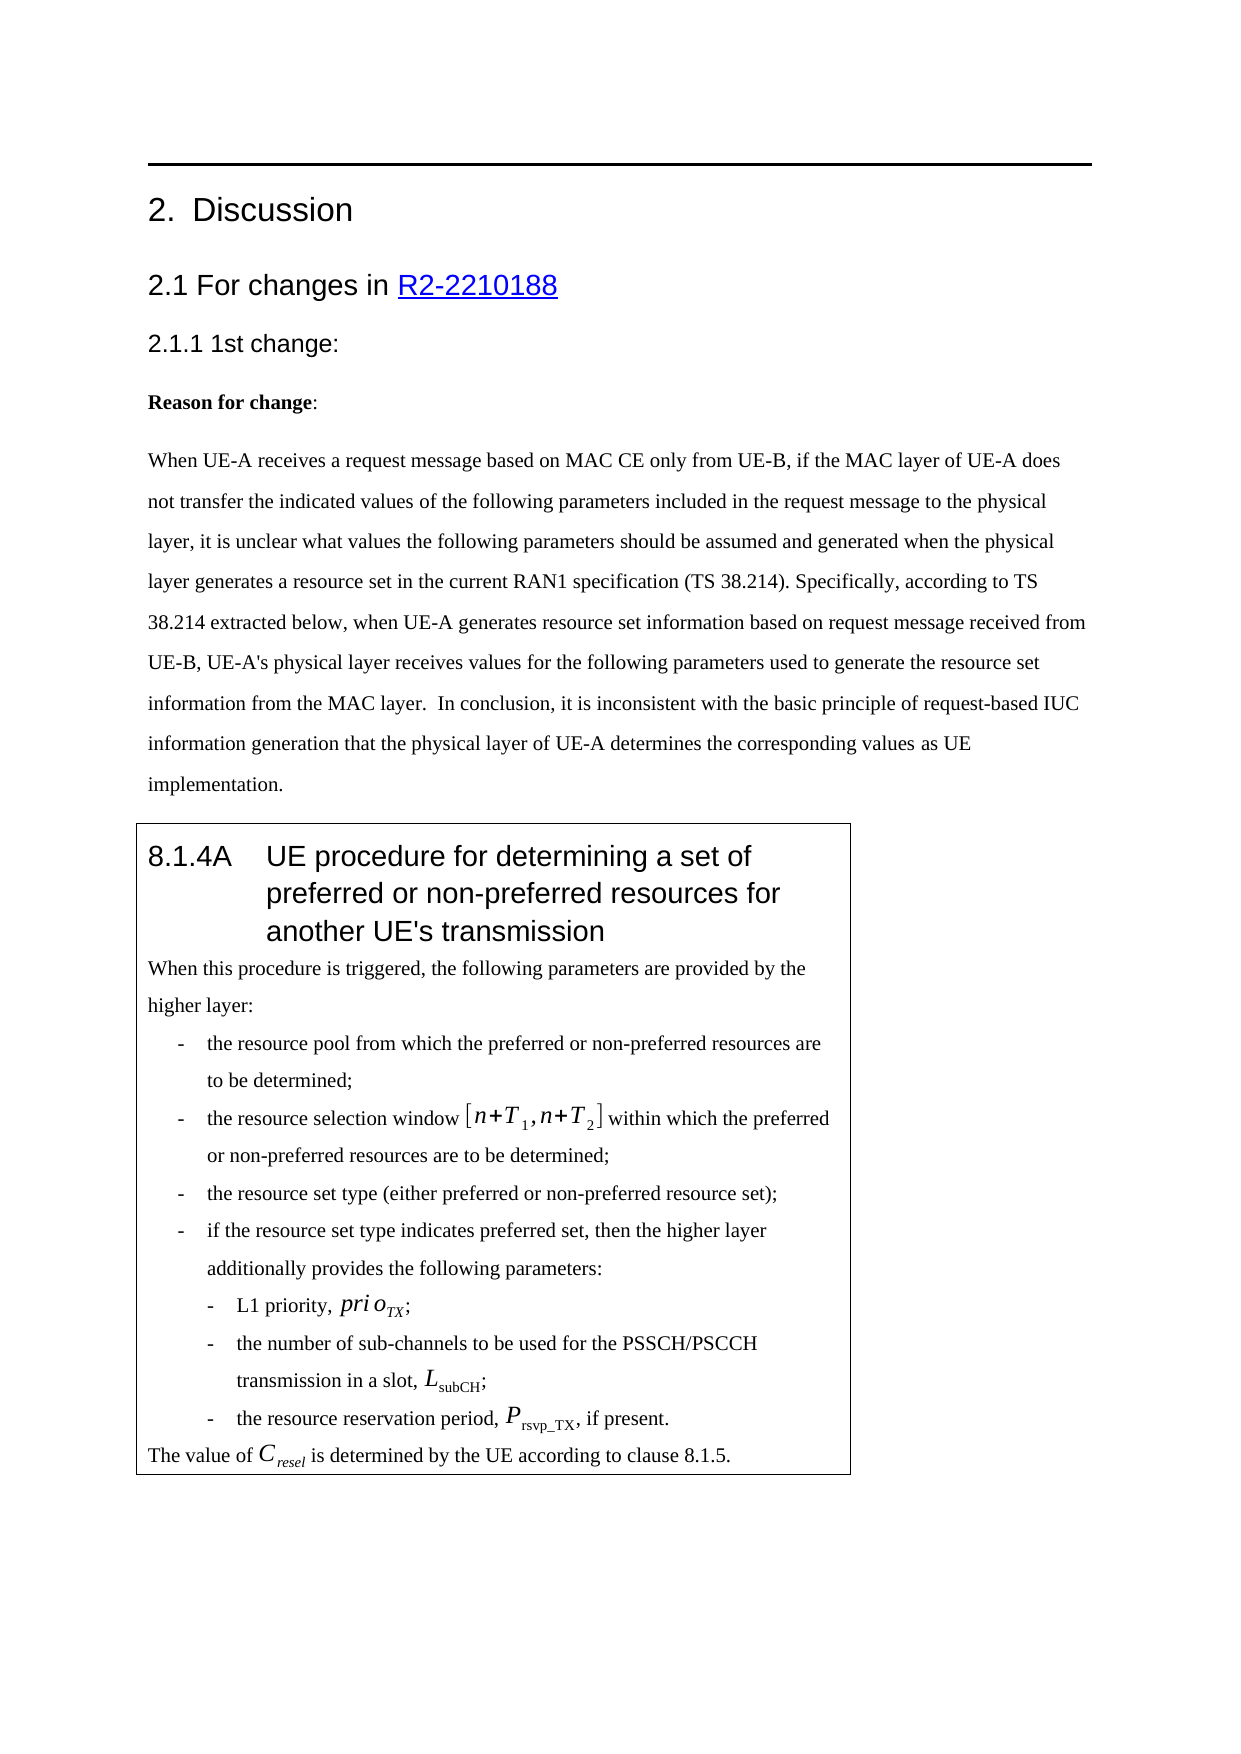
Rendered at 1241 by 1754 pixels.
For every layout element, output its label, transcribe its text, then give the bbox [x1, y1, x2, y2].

subtitle 2.1.1 1st change: [148, 325, 1092, 362]
subtitle 2.1 For changes in R2-2210188 [148, 266, 1092, 303]
list Discussion [148, 166, 1092, 247]
text Reason for change: [148, 383, 1092, 421]
table_header 8.1.4A UE procedure for determining a set of preferred or non-preferred resources for another UE's transmission When this procedure is triggered, the following parameters are provided by the higher layer: - the resource pool from which the preferred or non-preferred resources are to be determined; - the resource selection window within which the preferred or non-preferred resources are to be determined; - the resource set type (either preferred or non-preferred resource set); - if the resource set type indicates preferred set, then the higher layer additionally provides the following parameters: - L1 priority, ; - the number of sub-channels to be used for the PSSCH/PSCCH transmission in a slot, ; - the resource reservation period, , if present. The value of is determined by the UE according to clause 8.1.5. [137, 824, 850, 1474]
text When UE-A receives a request message based on MAC CE only from UE-B, if the MAC layer of UE-A does not transfer the indicated values ​​of the following parameters included in the request message to the physical layer, it is unclear what values ​​the following parameters should be assumed and generated when the physical layer generates a resource set in the current RAN1 specification (TS 38.214). Specifically, according to TS 38.214 extracted below, when UE-A generates resource set information based on request message received from UE-B, UE-A's physical layer receives values for the following parameters used to generate the resource set information from the MAC layer. In conclusion, it is inconsistent with the basic principle of request-based IUC information generation that the physical layer of UE-A determines the corresponding values ​​as UE implementation. [148, 442, 1092, 802]
